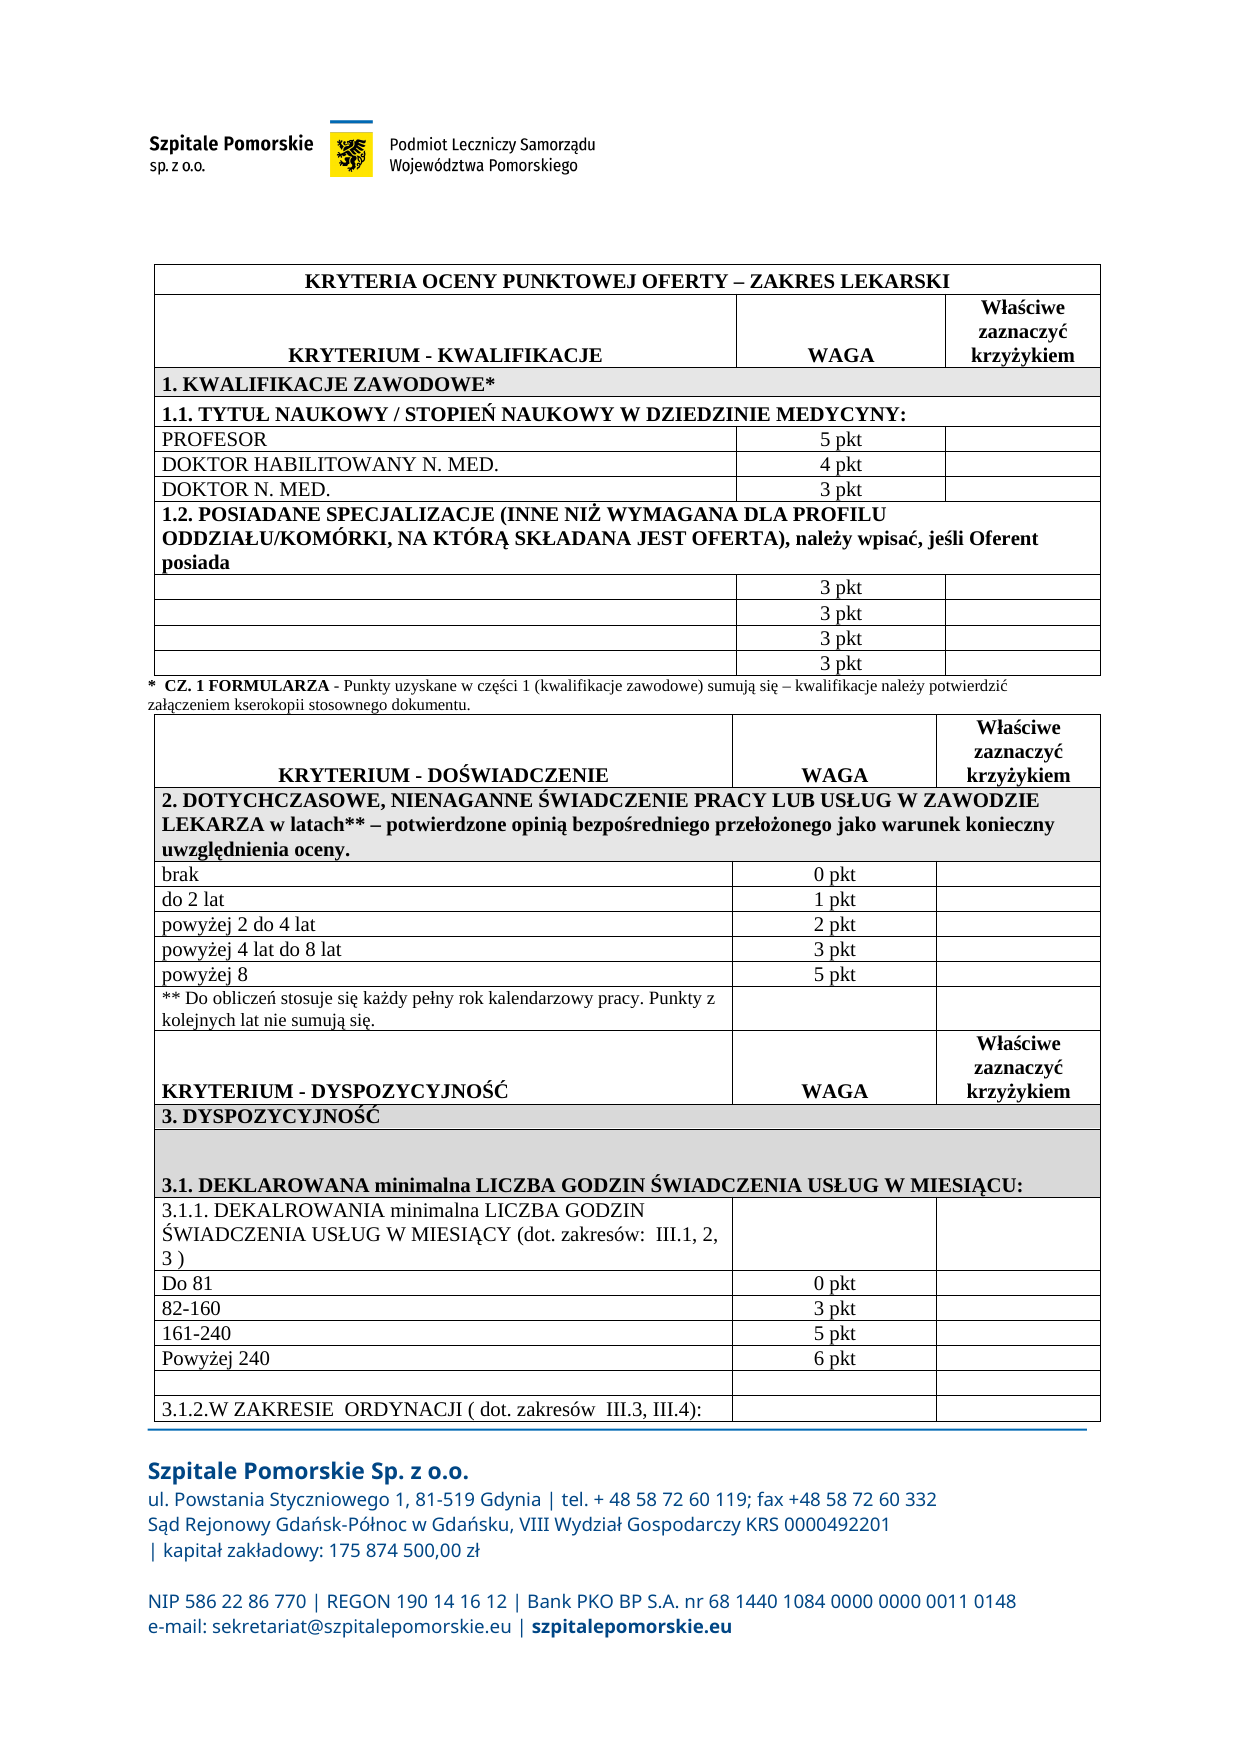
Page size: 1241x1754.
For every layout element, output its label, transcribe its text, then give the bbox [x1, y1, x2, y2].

table_cell 2 pkt [733, 912, 936, 936]
table_cell 1. KWALIFIKACJE ZAWODOWE* [155, 368, 1100, 396]
table_cell DOKTOR HABILITOWANY N. MED. [155, 452, 736, 476]
table_header KRYTERIA OCENY PUNKTOWEJ OFERTY – ZAKRES LEKARSKI [155, 265, 1100, 293]
table_cell 1.1. TYTUŁ NAUKOWY / STOPIEŃ NAUKOWY W DZIEDZINIE MEDYCYNY: [155, 397, 1100, 426]
table_cell [946, 427, 1100, 451]
table_cell 3. DYSPOZYCYJNOŚĆ [155, 1105, 1100, 1128]
table_cell [155, 1371, 732, 1395]
table_cell 1.2. POSIADANE SPECJALIZACJE (INNE NIŻ WYMAGANA DLA PROFILU ODDZIAŁU/KOMÓRKI, NA KTÓRĄ SKŁADANA JEST OFERTA), należy wpisać, jeśli Oferent posiada [155, 502, 1100, 574]
table_cell brak [155, 862, 732, 886]
picture [147, 118, 596, 178]
table_header WAGA [733, 715, 936, 787]
table_cell powyżej 4 lat do 8 lat [155, 937, 732, 961]
table_cell DOKTOR N. MED. [155, 477, 736, 501]
table_cell [946, 575, 1100, 599]
table_cell 5 pkt [733, 962, 936, 986]
table_cell 0 pkt [733, 862, 936, 886]
table_cell [733, 1198, 936, 1270]
table_cell KRYTERIUM - DYSPOZYCYJNOŚĆ [155, 1031, 732, 1103]
table_cell [937, 887, 1100, 911]
table_cell 3 pkt [737, 626, 945, 649]
table_cell 3 pkt [733, 1296, 936, 1320]
table_cell 1 pkt [733, 887, 936, 911]
table_cell [155, 575, 736, 599]
table_cell do 2 lat [155, 887, 732, 911]
table_cell [937, 1371, 1100, 1395]
table_cell 3 pkt [737, 651, 945, 675]
table_header KRYTERIUM - DOŚWIADCZENIE [155, 715, 732, 787]
table_cell PROFESOR [155, 427, 736, 451]
table_cell 0 pkt [733, 1271, 936, 1295]
table_cell [946, 452, 1100, 476]
table_cell [946, 600, 1100, 624]
table_cell Właściwe zaznaczyć krzyżykiem [946, 295, 1100, 367]
table_cell WAGA [737, 295, 945, 367]
table_cell [937, 1296, 1100, 1320]
table_cell powyżej 8 [155, 962, 732, 986]
table_cell [155, 651, 736, 675]
table_cell [937, 987, 1100, 1030]
table_cell 5 pkt [737, 427, 945, 451]
table_cell [733, 987, 936, 1030]
table_cell [937, 1321, 1100, 1345]
table_cell [937, 937, 1100, 961]
table_cell [937, 962, 1100, 986]
table_cell 3.1.2.W ZAKRESIE ORDYNACJI ( dot. zakresów III.3, III.4): [155, 1396, 732, 1421]
table_cell [937, 1396, 1100, 1421]
table_cell [946, 626, 1100, 649]
table_cell 3.1.1. DEKALROWANIA minimalna LICZBA GODZIN ŚWIADCZENIA USŁUG W MIESIĄCY (dot. zakresów: III.1, 2, 3 ) [155, 1198, 732, 1270]
table_cell KRYTERIUM - KWALIFIKACJE [155, 295, 736, 367]
table_cell [733, 1396, 936, 1421]
table_cell powyżej 2 do 4 lat [155, 912, 732, 936]
table_cell [946, 477, 1100, 501]
table_cell [937, 912, 1100, 936]
text * CZ. 1 FORMULARZA - Punkty uzyskane w części 1 (kwalifikacje zawodowe) sumują się – kwalifikacje należy potwierdzić załączeniem kserokopii stosownego dokumentu. [148, 676, 1093, 714]
table_cell 4 pkt [737, 452, 945, 476]
table_cell 3 pkt [737, 575, 945, 599]
table_cell [946, 651, 1100, 675]
table_cell [155, 600, 736, 624]
table_cell [937, 1198, 1100, 1270]
table_cell [937, 1271, 1100, 1295]
table_cell 3 pkt [733, 937, 936, 961]
table_cell 5 pkt [733, 1321, 936, 1345]
table_cell 161-240 [155, 1321, 732, 1345]
table_cell 82-160 [155, 1296, 732, 1320]
table_cell 6 pkt [733, 1346, 936, 1370]
table_cell 3 pkt [737, 477, 945, 501]
table_cell Do 81 [155, 1271, 732, 1295]
table_cell Powyżej 240 [155, 1346, 732, 1370]
table_cell 3.1. DEKLAROWANA minimalna LICZBA GODZIN ŚWIADCZENIA USŁUG W MIESIĄCU: [155, 1130, 1100, 1197]
table_cell [733, 1371, 936, 1395]
table_cell Właściwe zaznaczyć krzyżykiem [937, 1031, 1100, 1103]
table_cell [155, 626, 736, 649]
table_cell WAGA [733, 1031, 936, 1103]
table_cell 2. DOTYCHCZASOWE, NIENAGANNE ŚWIADCZENIE PRACY LUB USŁUG W ZAWODZIE LEKARZA w latach** – potwierdzone opinią bezpośredniego przełożonego jako warunek konieczny uwzględnienia oceny. [155, 788, 1100, 861]
table_cell [937, 862, 1100, 886]
table_header Właściwe zaznaczyć krzyżykiem [937, 715, 1100, 787]
table_cell ** Do obliczeń stosuje się każdy pełny rok kalendarzowy pracy. Punkty z kolejnych lat nie sumują się. [155, 987, 732, 1030]
table_cell 3 pkt [737, 600, 945, 624]
table_cell [937, 1346, 1100, 1370]
